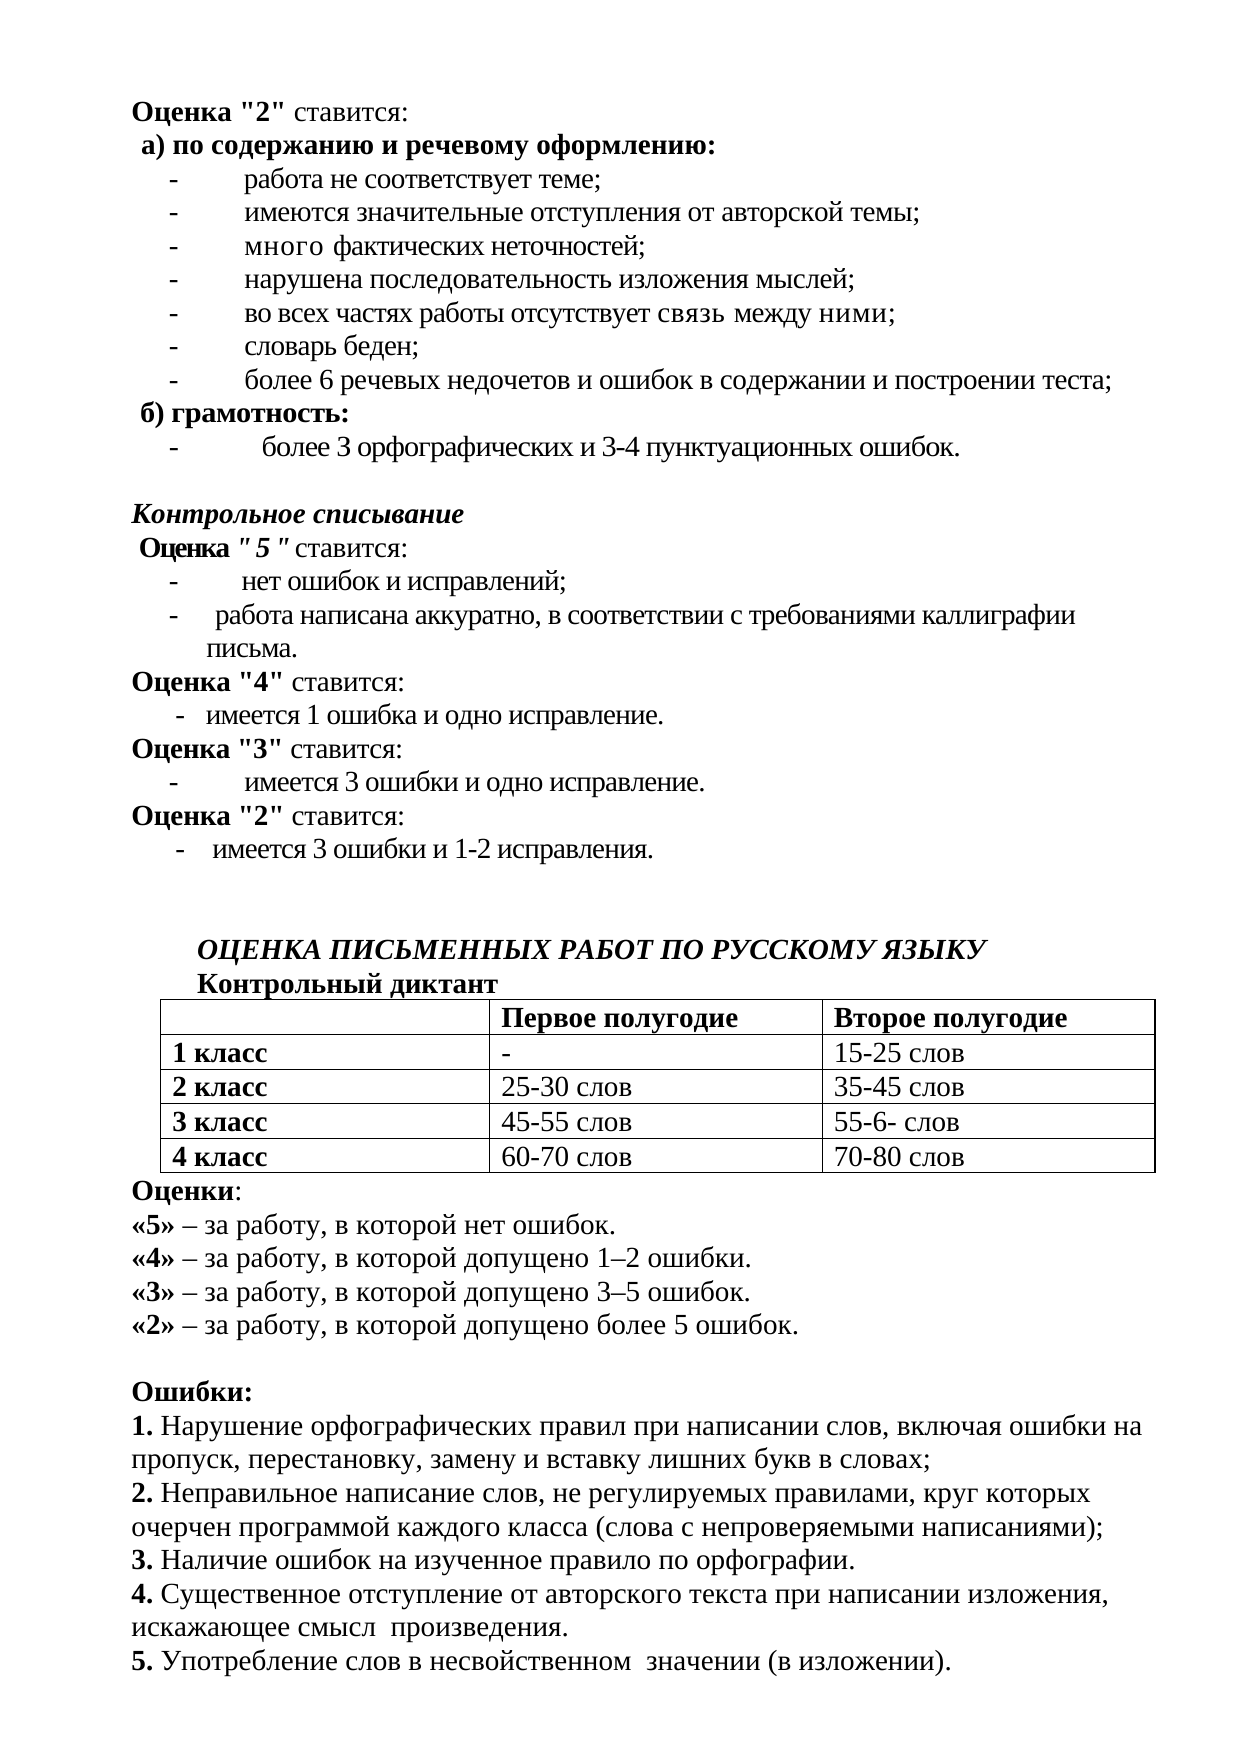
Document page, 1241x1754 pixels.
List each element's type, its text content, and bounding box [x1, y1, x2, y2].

text Оценка "5"ставится: [139, 530, 1144, 563]
text а) по содержанию и речевому оформлению: [141, 127, 1144, 161]
text Контрольное списывание [131, 496, 1144, 530]
text «3» – за работу, в которой допущено 3–5 ошибок. [131, 1274, 1144, 1307]
text - словарь беден; [169, 328, 1144, 362]
table_header [161, 1000, 489, 1034]
text - более З орфографических и 3-4 пунктуационных ошибок. [169, 429, 1144, 463]
text - работа не соответствует теме; [169, 161, 1144, 194]
table_cell 2 класс [161, 1070, 489, 1103]
table_cell 25-30 слов [490, 1070, 822, 1103]
table_cell - [490, 1035, 822, 1068]
text 4. Существенное отступление от авторского текста при написании изложения, искажающее смысл произведения. [131, 1576, 1144, 1643]
text - более 6 речевых недочетов и ошибок в содержании и построении теста; [169, 362, 1144, 396]
text - нарушена последовательность изложения мыслей; [169, 261, 1144, 295]
text «4» – за работу, в которой допущено 1–2 ошибки. [131, 1240, 1144, 1274]
table_cell 60-70 слов [490, 1139, 822, 1172]
text Контрольный диктант [131, 966, 1144, 999]
text 3. Наличие ошибок на изученное правило по орфографии. [131, 1542, 1144, 1576]
text - имеется 3 ошибки и 1-2 исправления. [175, 832, 1144, 865]
table_cell 55-6- слов [823, 1104, 1154, 1138]
text ОЦЕНКА ПИСЬМЕННЫХ РАБОТ ПО РУССКОМУ ЯЗЫКУ [131, 932, 1144, 966]
table_cell 45-55 слов [490, 1104, 822, 1138]
text Ошибки: [131, 1374, 1144, 1408]
text - работа написана аккуратно, в соответствии с требованиями каллиграфии письма. [169, 597, 1144, 664]
text - много фактических неточностей; [169, 228, 1144, 261]
text - нет ошибок и исправлений; [169, 563, 1144, 597]
table_cell 15-25 слов [823, 1035, 1154, 1068]
table_cell 3 класс [161, 1104, 489, 1138]
text Оценки: [131, 1173, 1144, 1207]
table_header Первое полугодие [490, 1000, 822, 1034]
text - имеется 1 ошибка и одно исправление. [138, 697, 1141, 731]
table_cell 35-45 слов [823, 1070, 1154, 1103]
text «2» – за работу, в которой допущено более 5 ошибок. [131, 1307, 1144, 1341]
table_header Второе полугодие [823, 1000, 1154, 1034]
table_cell 4 класс [161, 1139, 489, 1172]
text б) грамотность: [140, 396, 1144, 429]
text - имеется 3 ошибки и одно исправление. [169, 764, 1141, 798]
text 1. Нарушение орфографических правил при написании слов, включая ошибки на пропуск, перестановку, замену и вставку лишних букв в словах; [131, 1408, 1144, 1475]
text Оценка "2" ставится: [131, 94, 724, 127]
text «5» – за работу, в которой нет ошибок. [131, 1207, 1144, 1240]
text 5. Употребление слов в несвойственном значении (в изложении). [131, 1643, 1144, 1676]
text Оценка "4" ставится: [131, 664, 1144, 697]
text 2. Неправильное написание слов, не регулируемых правилами, круг которых очерчен программой каждого класса (слова с непроверяемыми написаниями); [131, 1475, 1144, 1542]
text - во всех частях работы отсутствует связь между ними; [169, 295, 1144, 328]
text Оценка "3" ставится: [131, 731, 556, 764]
text - имеются значительные отступления от авторской темы; [169, 194, 1144, 228]
text Оценка "2" ставится: [131, 798, 1141, 832]
table_cell 1 класс [161, 1035, 489, 1068]
table_cell 70-80 слов [823, 1139, 1154, 1172]
